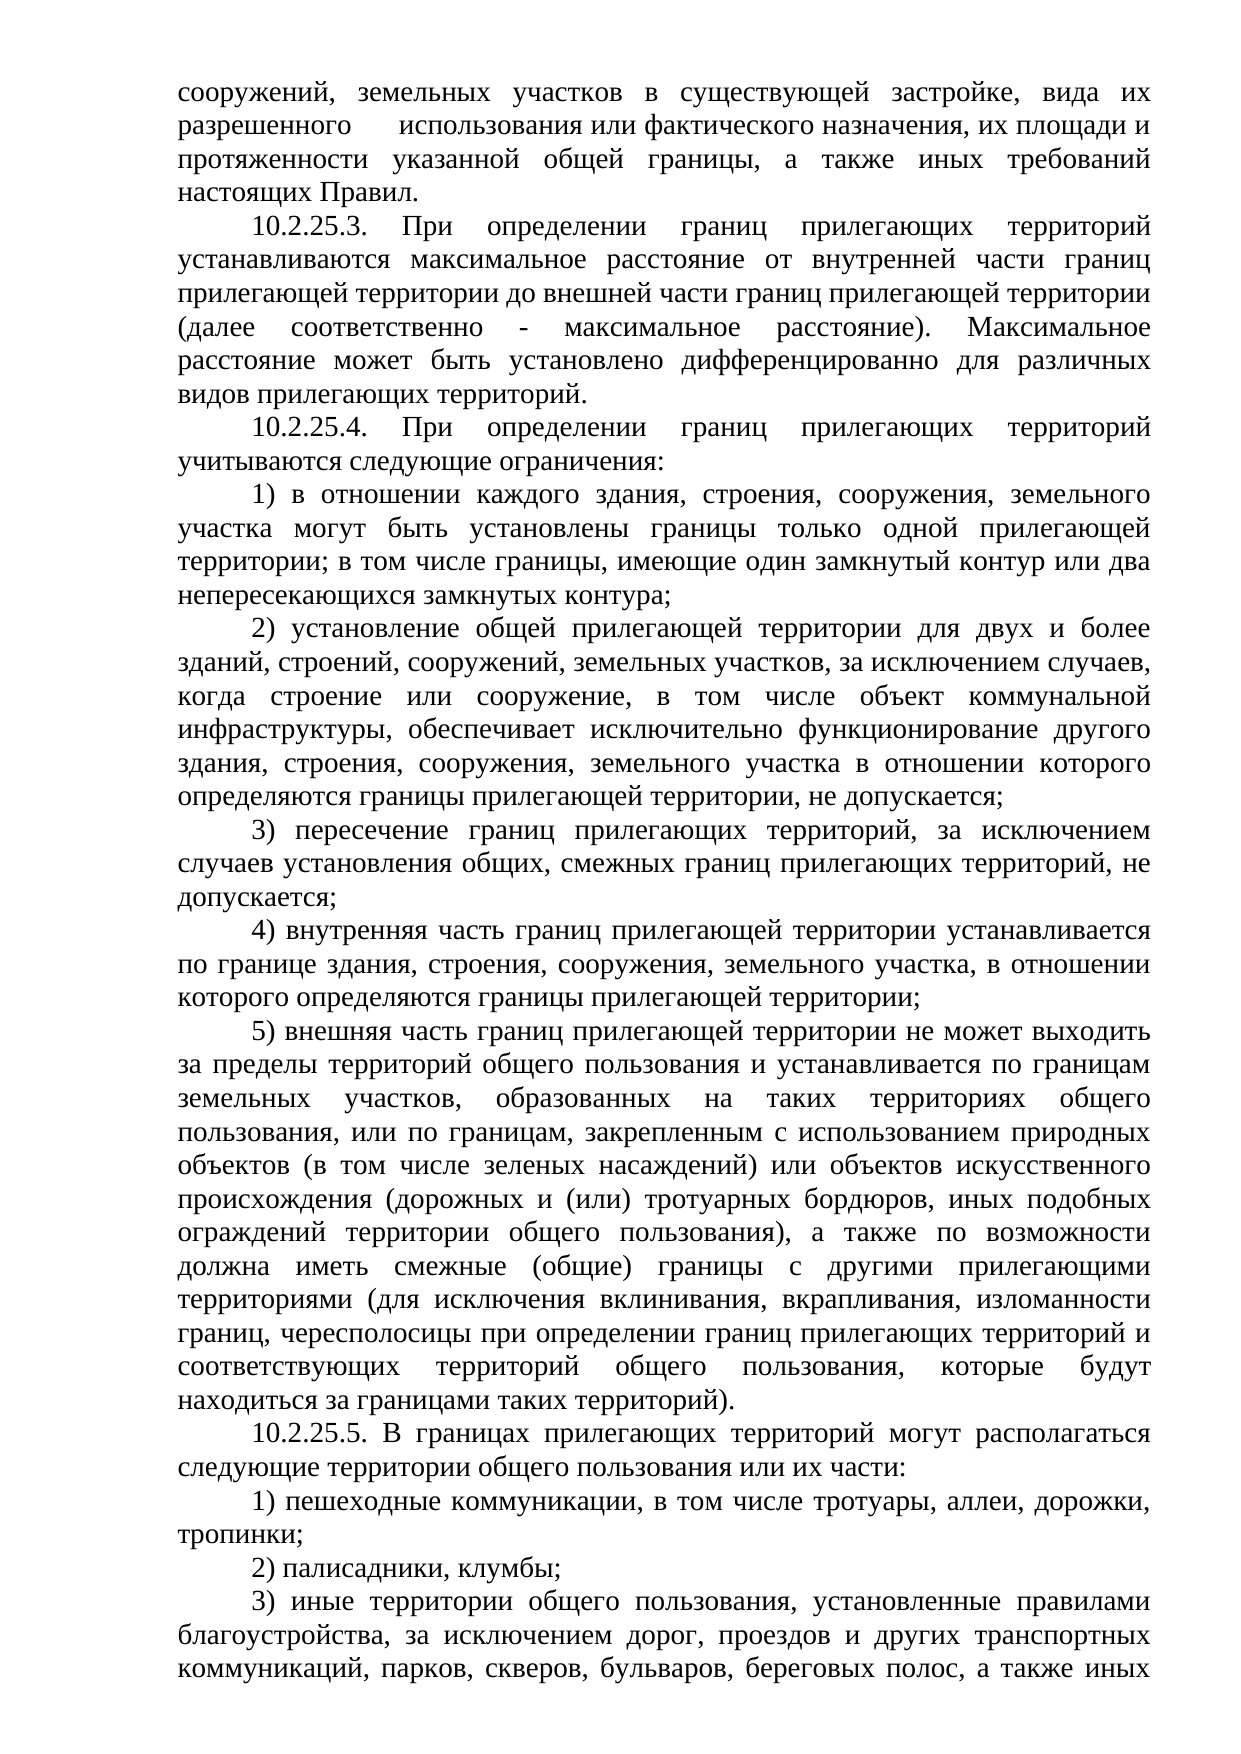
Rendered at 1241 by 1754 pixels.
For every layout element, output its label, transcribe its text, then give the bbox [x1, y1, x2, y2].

text 10.2.25.5. В границах прилегающих территорий могут располагаться следующие территории общего пользования или их части: [177, 1416, 1152, 1483]
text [177, 74, 1152, 208]
text 2) палисадники, клумбы; [177, 1550, 1152, 1583]
text 4) внутренняя часть границ прилегающей территории устанавливается по границе здания, строения, сооружения, земельного участка, в отношении которого определяются границы прилегающей территории; [177, 912, 1152, 1013]
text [177, 1583, 1152, 1684]
text 1) пешеходные коммуникации, в том числе тротуары, аллеи, дорожки, тропинки; [177, 1483, 1152, 1550]
text 2) установление общей прилегающей территории для двух и более зданий, строений, сооружений, земельных участков, за исключением случаев, когда строение или сооружение, в том числе объект коммунальной инфраструктуры, обеспечивает исключительно функционирование другого здания, строения, сооружения, земельного участка в отношении которого определяются границы прилегающей территории, не допускается; [177, 611, 1152, 812]
text 10.2.25.4. При определении границ прилегающих территорий учитываются следующие ограничения: [177, 409, 1152, 476]
text 1) в отношении каждого здания, строения, сооружения, земельного участка могут быть установлены границы только одной прилегающей территории; в том числе границы, имеющие один замкнутый контур или два непересекающихся замкнутых контура; [177, 476, 1152, 611]
text 3) пересечение границ прилегающих территорий, за исключением случаев установления общих, смежных границ прилегающих территорий, не допускается; [177, 812, 1152, 912]
text 10.2.25.3. При определении границ прилегающих территорий устанавливаются максимальное расстояние от внутренней части границ прилегающей территории до внешней части границ прилегающей территории (далее соответственно - максимальное расстояние). Максимальное расстояние может быть установлено дифференцированно для различных видов прилегающих территорий. [177, 208, 1152, 409]
text 5) внешняя часть границ прилегающей территории не может выходить за пределы территорий общего пользования и устанавливается по границам земельных участков, образованных на таких территориях общего пользования, или по границам, закрепленным с использованием природных объектов (в том числе зеленых насаждений) или объектов искусственного происхождения (дорожных и (или) тротуарных бордюров, иных подобных ограждений территории общего пользования), а также по возможности должна иметь смежные (общие) границы с другими прилегающими территориями (для исключения вклинивания, вкрапливания, изломанности границ, чересполосицы при определении границ прилегающих территорий и соответствующих территорий общего пользования, которые будут находиться за границами таких территорий). [177, 1013, 1152, 1416]
